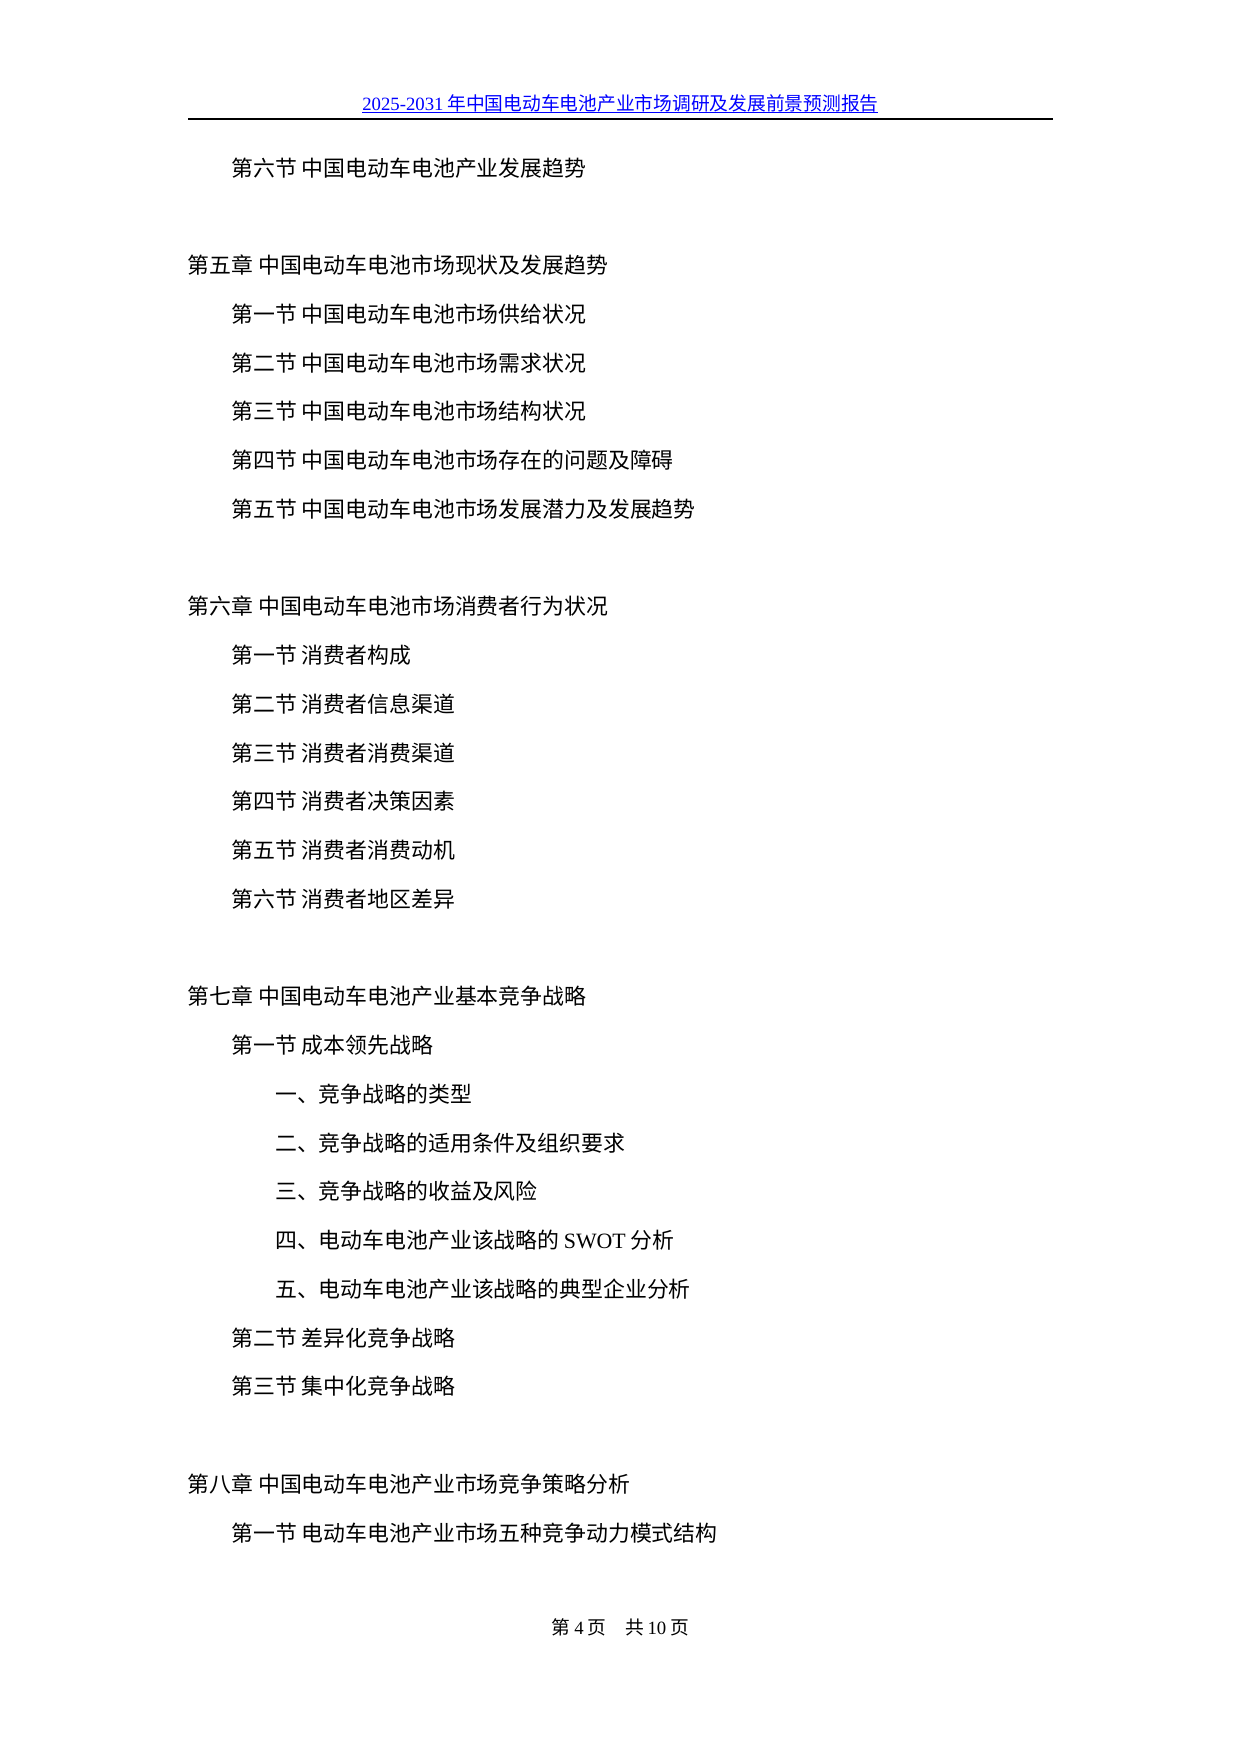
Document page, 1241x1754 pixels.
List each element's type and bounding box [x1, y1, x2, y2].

text [187, 150, 1053, 1548]
